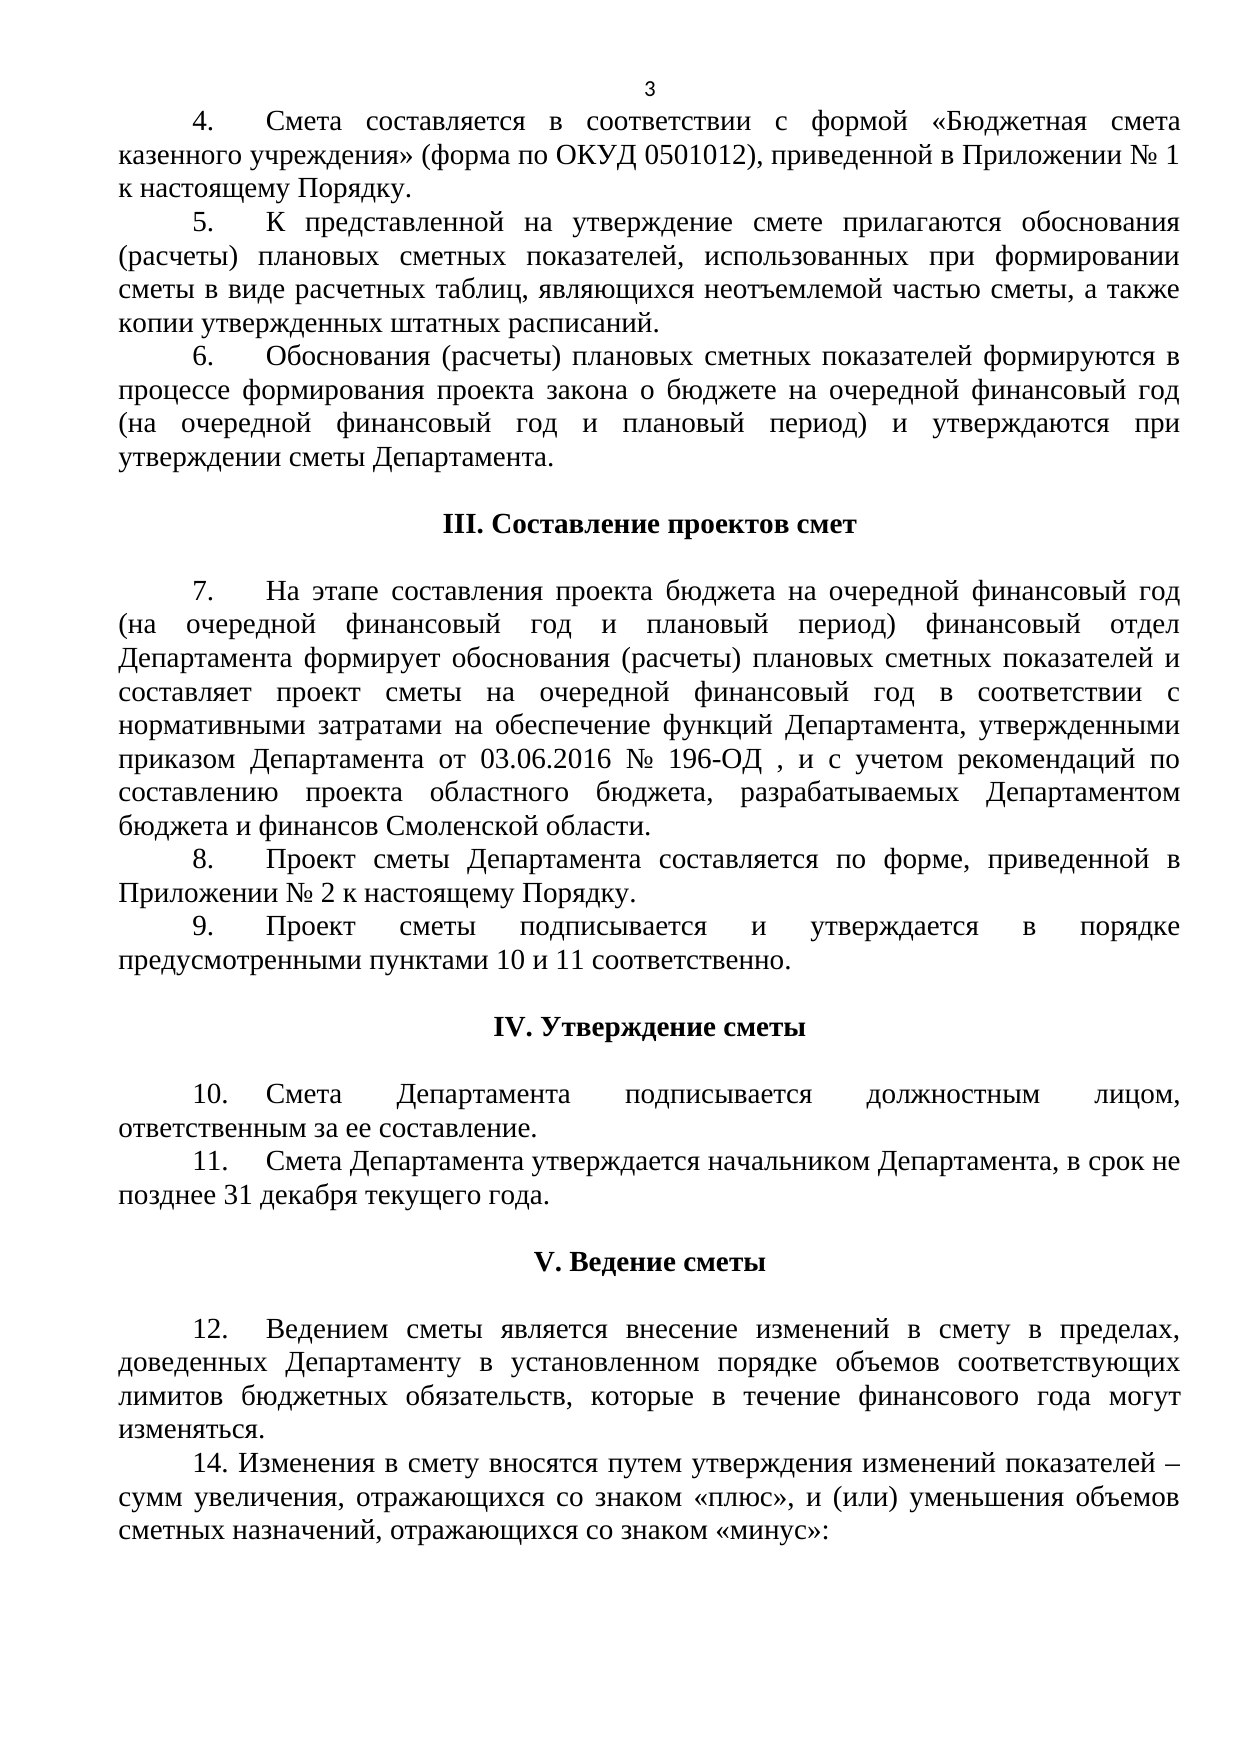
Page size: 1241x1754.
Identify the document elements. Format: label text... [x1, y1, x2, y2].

list Смета Департамента подписывается должностным лицом, ответственным за ее составление. [118, 1076, 1181, 1143]
list К представленной на утверждение смете прилагаются обоснования (расчеты) плановых сметных показателей, использованных при формировании сметы в виде расчетных таблиц, являющихся неотъемлемой частью сметы, а также копии утвержденных штатных расписаний. [118, 204, 1181, 338]
list Проект сметы Департамента составляется по форме, приведенной в Приложении № 2 к настоящему Порядку. [118, 841, 1181, 908]
list Смета составляется в соответствии с формой «Бюджетная смета казенного учреждения» (форма по ОКУД 0501012), приведенной в Приложении № 1 к настоящему Порядку. [118, 103, 1181, 204]
list Проект сметы подписывается и утверждается в порядке предусмотренными пунктами 10 и 11 соответственно. [118, 908, 1181, 976]
list Смета Департамента утверждается начальником Департамента, в срок не позднее 31 декабря текущего года. [118, 1143, 1181, 1210]
text III. Составление проектов смет [118, 506, 1181, 539]
list Ведением сметы является внесение изменений в смету в пределах, доведенных Департаменту в установленном порядке объемов соответствующих лимитов бюджетных обязательств, которые в течение финансового года могут изменяться. [118, 1311, 1181, 1445]
text 14. Изменения в смету вносятся путем утверждения изменений показателей – сумм увеличения, отражающихся со знаком «плюс», и (или) уменьшения объемов сметных назначений, отражающихся со знаком «минус»: [118, 1445, 1181, 1546]
list Обоснования (расчеты) плановых сметных показателей формируются в процессе формирования проекта закона о бюджете на очередной финансовый год (на очередной финансовый год и плановый период) и утверждаются при утверждении сметы Департамента. [118, 338, 1181, 472]
list На этапе составления проекта бюджета на очередной финансовый год (на очередной финансовый год и плановый период) финансовый отдел Департамента формирует обоснования (расчеты) плановых сметных показателей и составляет проект сметы на очередной финансовый год в соответствии с нормативными затратами на обеспечение функций Департамента, утвержденными приказом Департамента от 03.06.2016 № 196-ОД , и с учетом рекомендаций по составлению проекта областного бюджета, разрабатываемых Департаментом бюджета и финансов Смоленской области. [118, 573, 1181, 841]
text IV. Утверждение сметы [118, 1009, 1181, 1043]
text V. Ведение сметы [118, 1244, 1181, 1277]
